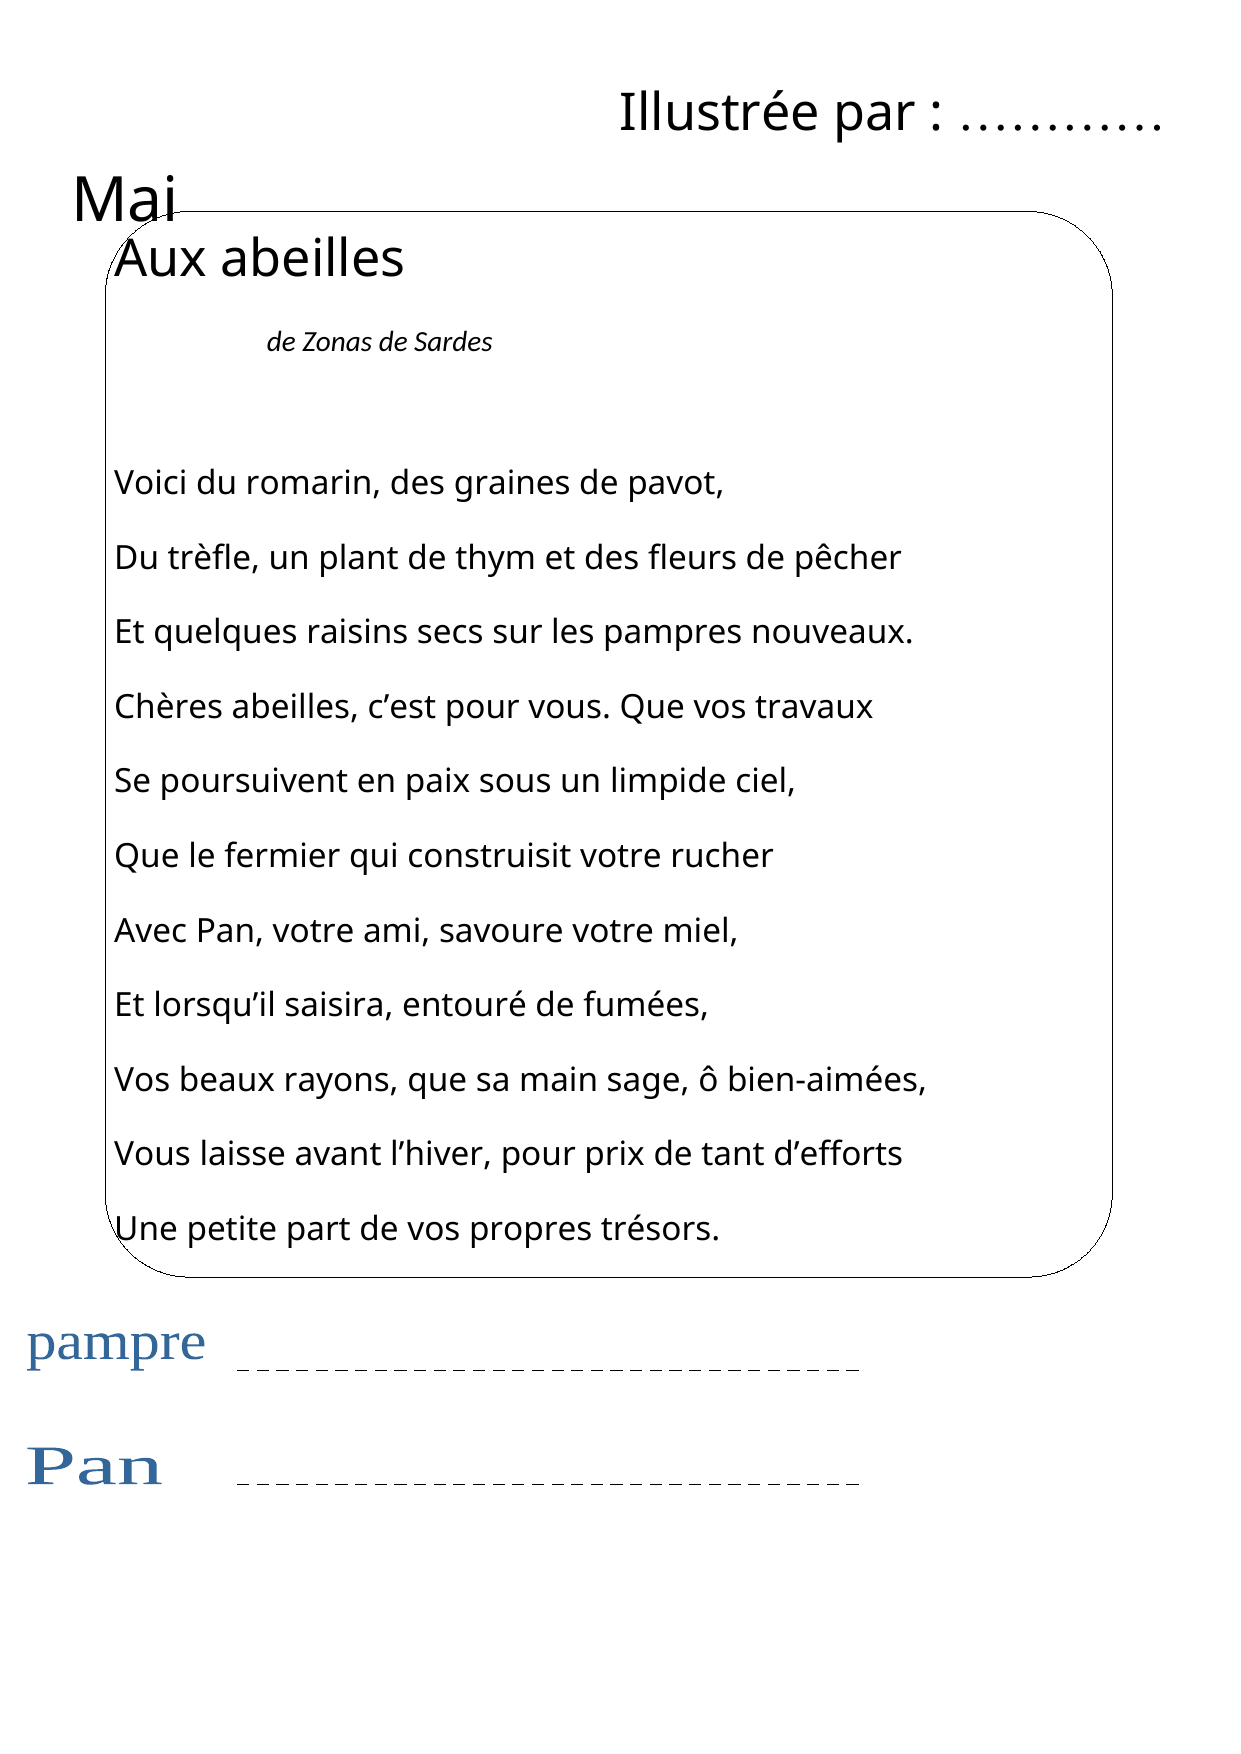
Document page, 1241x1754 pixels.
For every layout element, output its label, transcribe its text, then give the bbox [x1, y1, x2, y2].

text Illustrée par : ………… [75, 75, 1165, 146]
